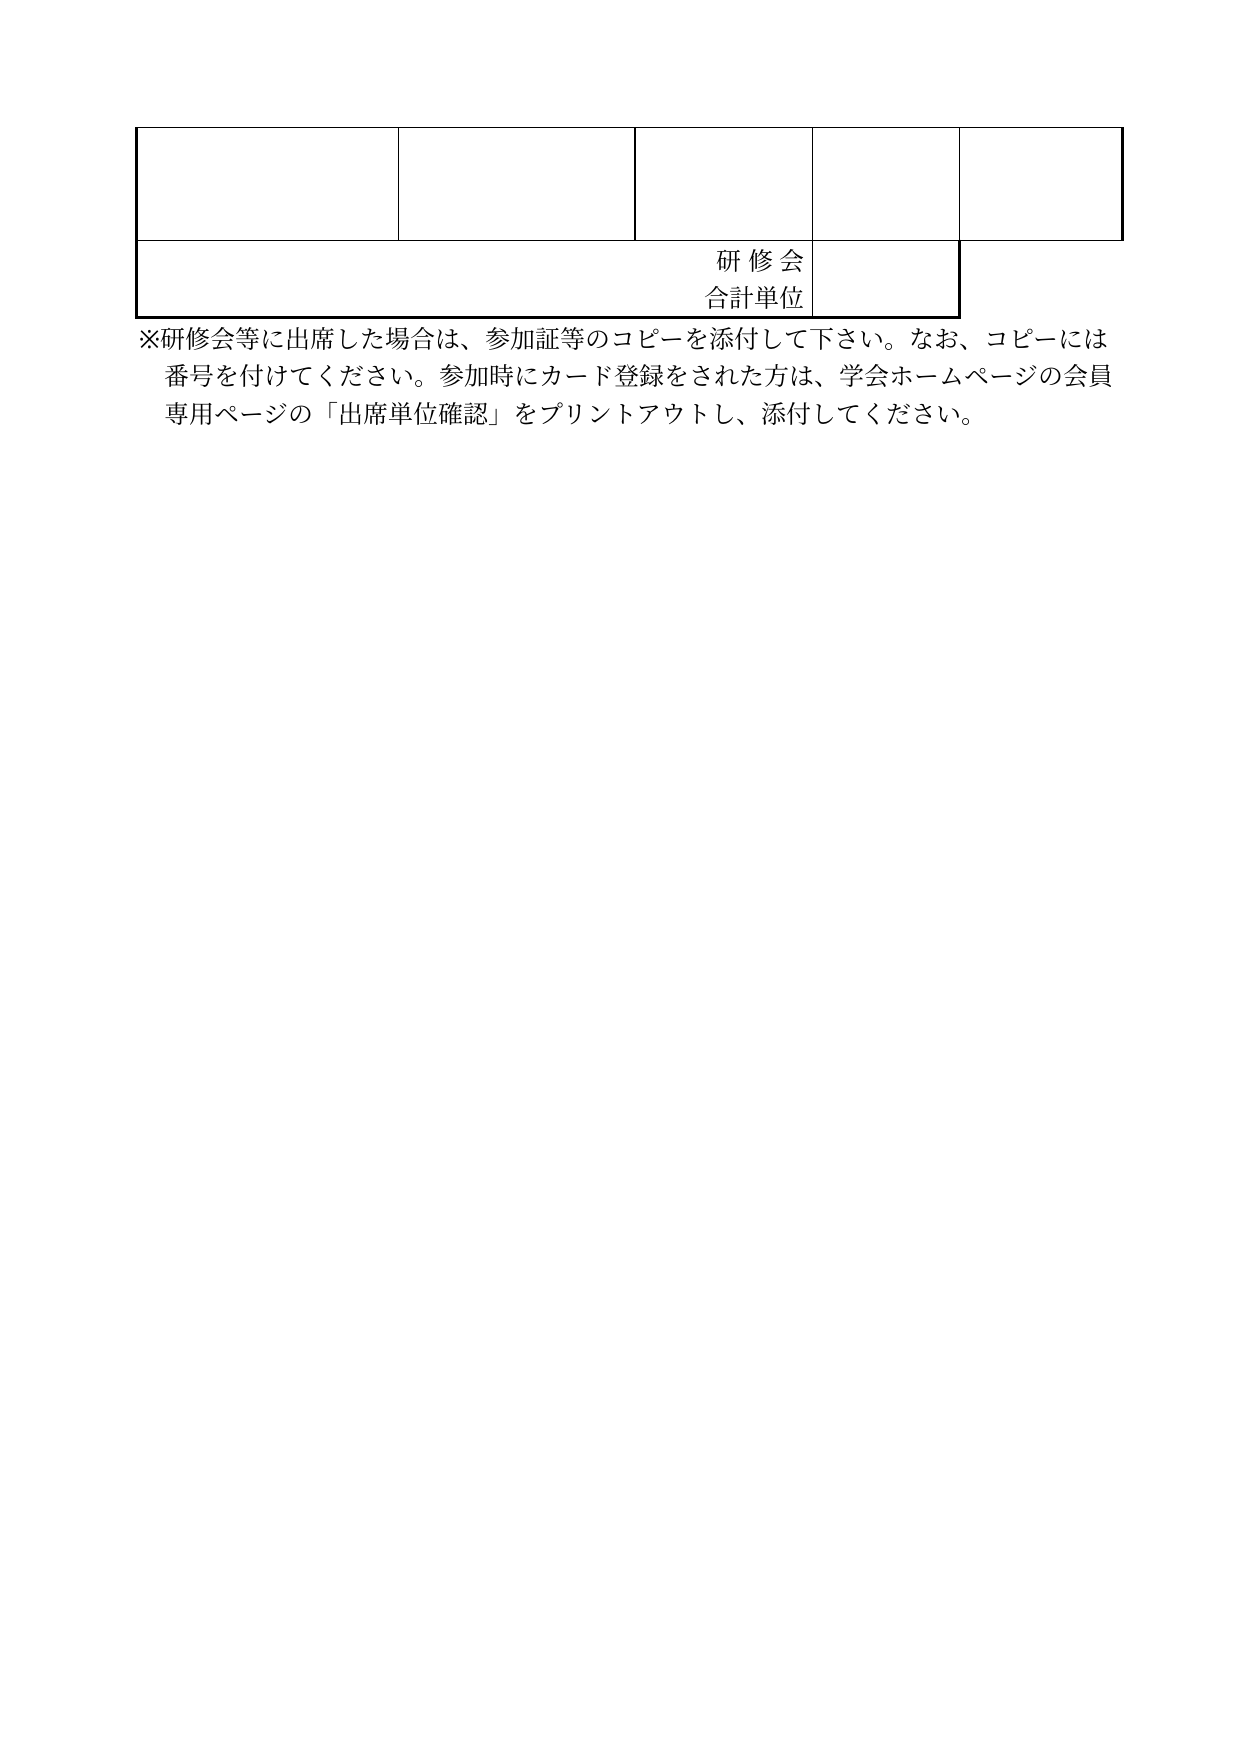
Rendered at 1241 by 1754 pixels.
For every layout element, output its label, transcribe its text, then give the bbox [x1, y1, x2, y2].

table_cell [138, 128, 398, 239]
table_cell [399, 128, 634, 239]
text 番号を付けてください。参加時にカード登録をされた方は、学会ホームページの会員 [139, 356, 1124, 394]
table_cell [636, 128, 812, 239]
table_cell [960, 128, 1121, 239]
text ※研修会等に出席した場合は、参加証等のコピーを添付して下さい。なお、コピーには [139, 319, 1124, 356]
table_cell [813, 241, 958, 316]
table_cell 研 修 会 合計単位 [138, 241, 812, 316]
table_cell [813, 128, 959, 239]
text 専用ページの「出席単位確認」をプリントアウトし、添付してください。 [139, 394, 1124, 431]
